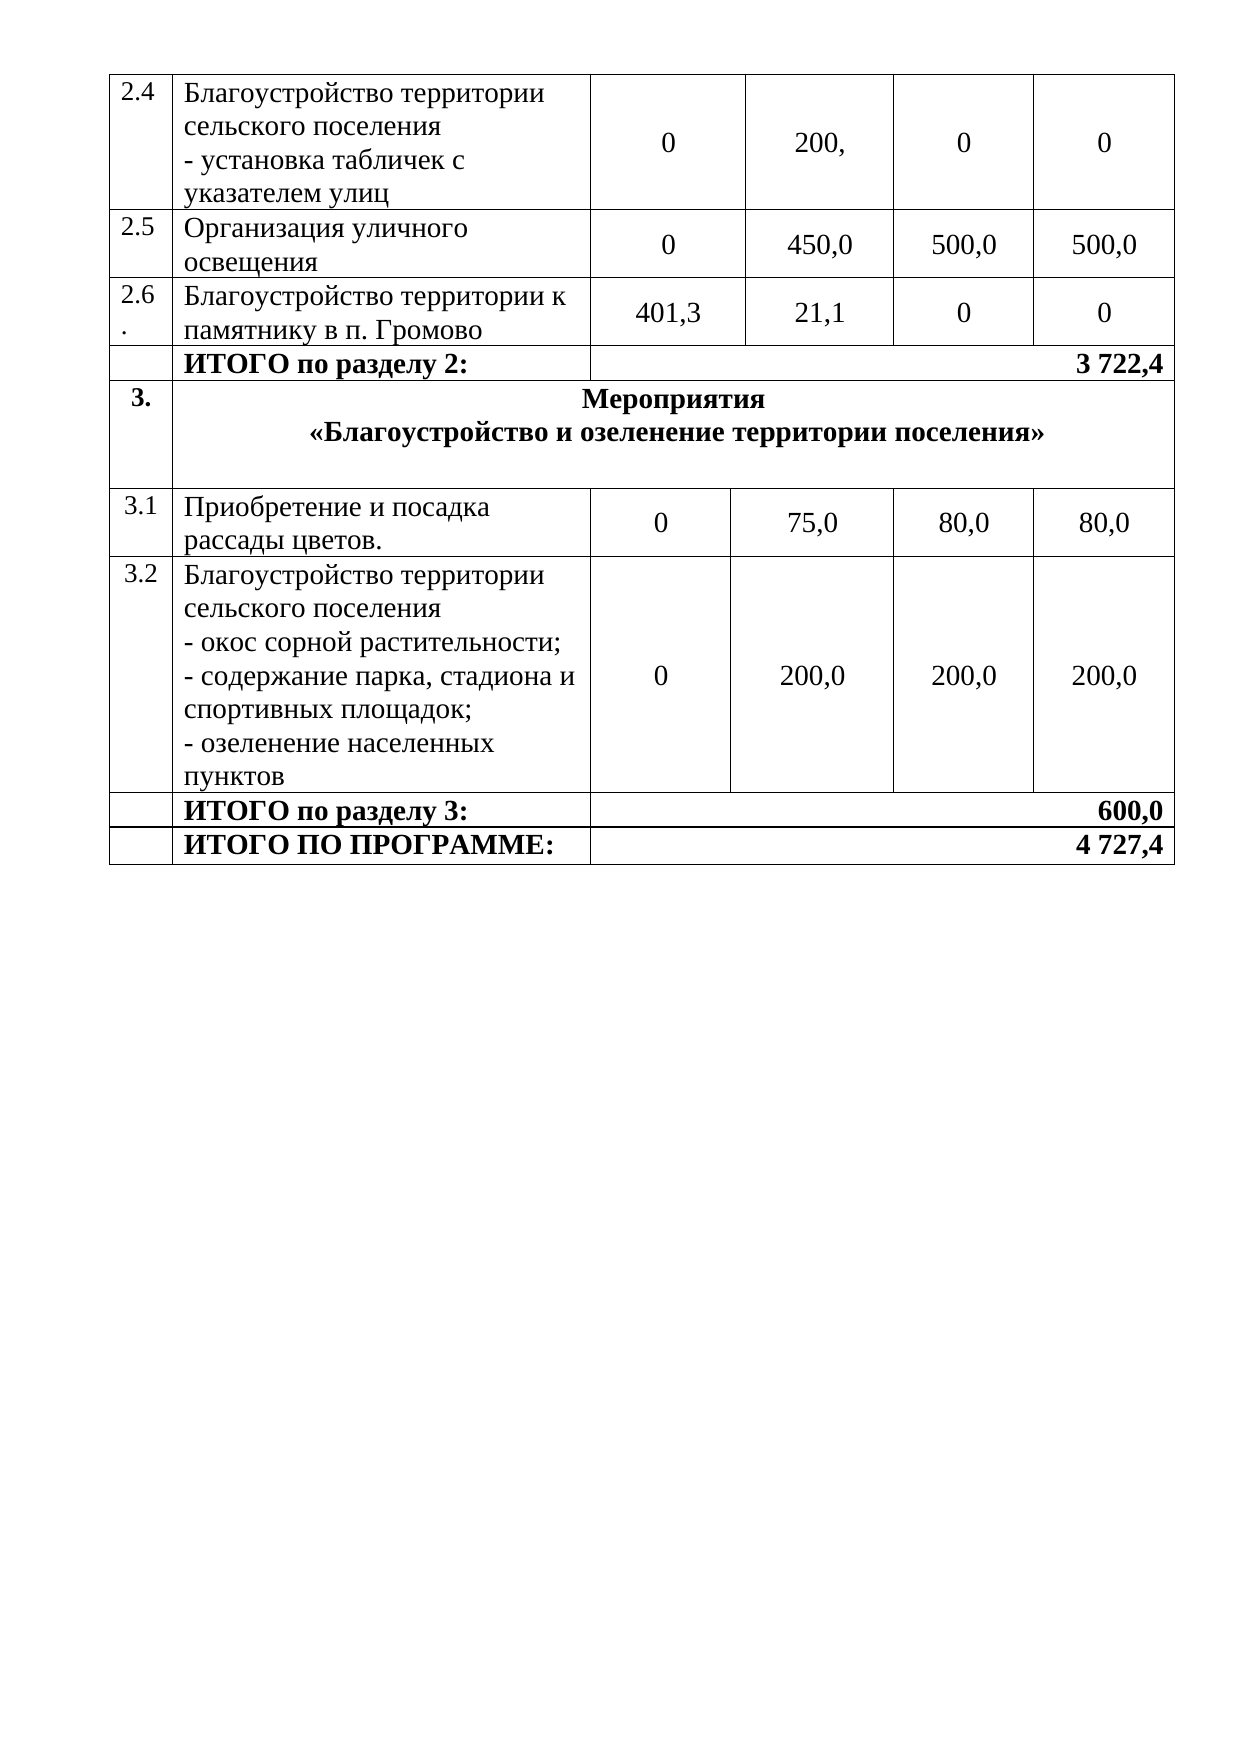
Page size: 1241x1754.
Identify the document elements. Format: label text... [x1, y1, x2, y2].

table_cell 3.1 [110, 489, 172, 556]
table_cell ИТОГО по разделу 2: [173, 346, 590, 380]
table_cell 500,0 [894, 210, 1033, 277]
table_cell 401,3 [591, 278, 745, 345]
table_cell 2.6. [110, 278, 172, 345]
table_cell Приобретение и посадка рассады цветов. [173, 489, 590, 556]
table_cell Благоустройство территории сельского поселения - окос сорной растительности; - содержание парка, стадиона и спортивных площадок; - озеленение населенных пунктов [173, 557, 590, 792]
table_cell [110, 793, 172, 826]
table_cell ИТОГО по разделу 3: [173, 793, 590, 826]
table_cell 0 [591, 75, 745, 209]
table_cell 200,0 [731, 557, 893, 792]
table_cell ИТОГО ПО ПРОГРАММЕ: [173, 828, 590, 863]
table_cell Организация уличного освещения [173, 210, 590, 277]
table_cell 200,0 [894, 557, 1033, 792]
table_cell 600,0 [591, 793, 1174, 826]
table_cell 0 [894, 278, 1033, 345]
table_cell 0 [591, 489, 730, 556]
table_cell 80,0 [1034, 489, 1174, 556]
table_cell 0 [894, 75, 1033, 209]
table_cell Мероприятия «Благоустройство и озеленение территории поселения» [173, 381, 1174, 488]
table_cell 3 722,4 [591, 346, 1174, 380]
table_cell [110, 828, 172, 863]
table_cell 75,0 [731, 489, 893, 556]
table_cell 450,0 [746, 210, 893, 277]
table_cell 2.5 [110, 210, 172, 277]
table_cell [110, 346, 172, 380]
table_cell 0 [1034, 278, 1174, 345]
table_cell 200, [746, 75, 893, 209]
table_cell 0 [591, 557, 730, 792]
table_cell 3.2 [110, 557, 172, 792]
table_cell 4 727,4 [591, 828, 1174, 863]
table_cell 3. [110, 381, 172, 488]
table_cell 80,0 [894, 489, 1033, 556]
table_cell 0 [1034, 75, 1174, 209]
table_cell 0 [591, 210, 745, 277]
table_cell Благоустройство территории сельского поселения - установка табличек с указателем улиц [173, 75, 590, 209]
table_cell 2.4 [110, 75, 172, 209]
table_cell 200,0 [1034, 557, 1174, 792]
table_cell Благоустройство территории к памятнику в п. Громово [173, 278, 590, 345]
table_cell 21,1 [746, 278, 893, 345]
table_cell 500,0 [1034, 210, 1174, 277]
